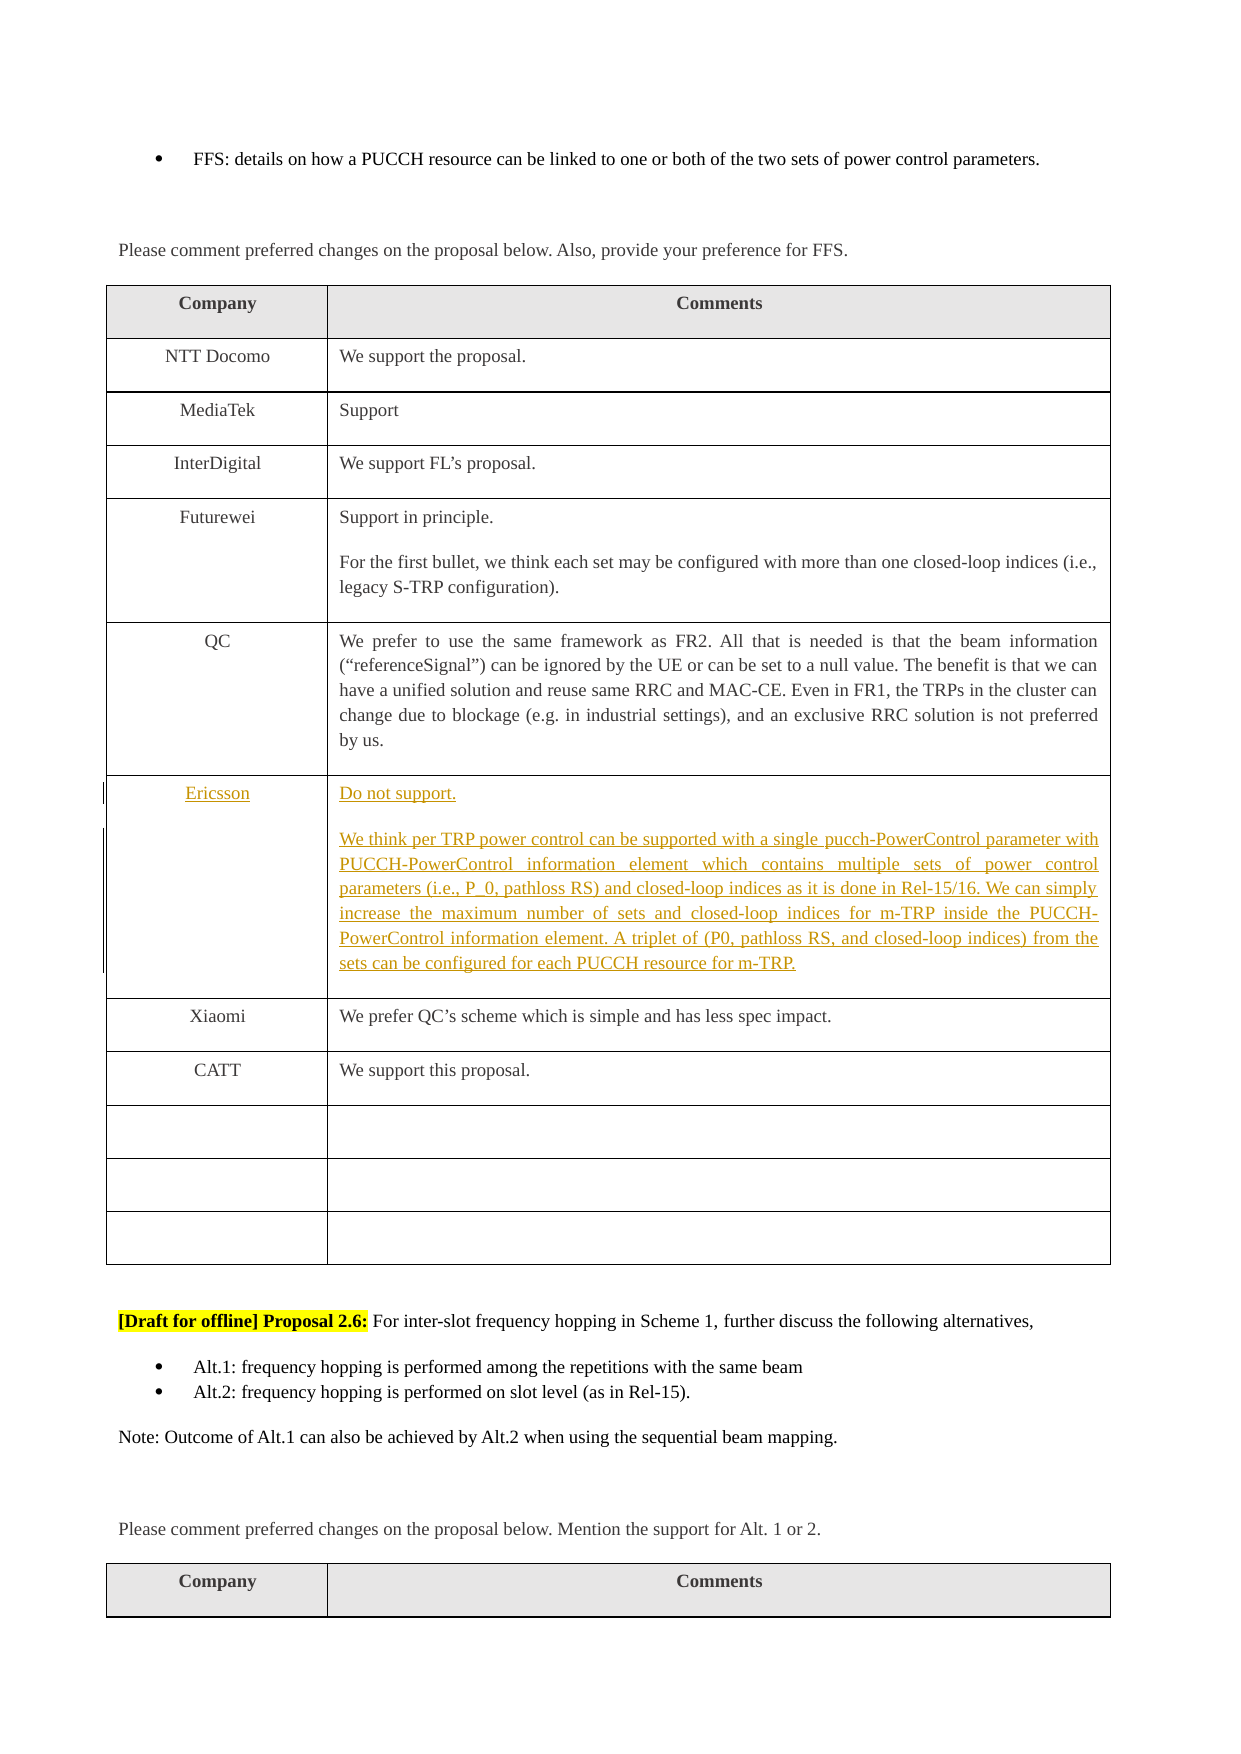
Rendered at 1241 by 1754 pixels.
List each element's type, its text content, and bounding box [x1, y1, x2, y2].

table_cell [107, 776, 327, 998]
table_cell [107, 1159, 327, 1211]
table_cell [328, 1159, 1110, 1211]
table_cell We support FL’s proposal. [328, 446, 1110, 498]
table_cell [107, 1106, 327, 1158]
table_cell [107, 1212, 327, 1263]
table_cell [328, 776, 1110, 998]
table_cell We support the proposal. [328, 339, 1110, 391]
table_cell [328, 1212, 1110, 1263]
table_header Company [107, 1564, 327, 1616]
text [Draft for offline] Proposal 2.6: For inter-slot frequency hopping in Scheme 1, further discuss the following alternatives, [368, 1310, 1122, 1332]
table_header Comments [328, 1564, 1110, 1616]
table_cell MediaTek [107, 393, 327, 445]
table_cell NTT Docomo [107, 339, 327, 391]
table_cell We support this proposal. [328, 1052, 1110, 1105]
table_cell Futurewei [107, 499, 327, 622]
table_cell CATT [107, 1052, 327, 1105]
list Alt.1: frequency hopping is performed among the repetitions with the same beam [156, 1356, 1122, 1377]
table_cell Support [328, 393, 1110, 445]
table_cell Xiaomi [107, 999, 327, 1051]
list FFS: details on how a PUCCH resource can be linked to one or both of the two sets of power control parameters. [156, 148, 1122, 169]
table_cell QC [107, 623, 327, 775]
table_cell We prefer QC’s scheme which is simple and has less spec impact. [328, 999, 1110, 1051]
table_cell InterDigital [107, 446, 327, 498]
table_header Comments [328, 286, 1110, 338]
table_cell Support in principle. For the first bullet, we think each set may be configured with more than one closed-loop indices (i.e., legacy S-TRP configuration). [328, 499, 1110, 622]
list Alt.2: frequency hopping is performed on slot level (as in Rel-15). [156, 1381, 1122, 1402]
table_cell We prefer to use the same framework as FR2. All that is needed is that the beam information (“referenceSignal”) can be ignored by the UE or can be set to a null value. The benefit is that we can have a unified solution and reuse same RRC and MAC-CE. Even in FR1, the TRPs in the cluster can change due to blockage (e.g. in industrial settings), and an exclusive RRC solution is not preferred by us. [328, 623, 1110, 775]
text Note: Outcome of Alt.1 can also be achieved by Alt.2 when using the sequential beam mapping. [118, 1426, 1122, 1448]
table_cell [328, 1106, 1110, 1158]
table_header Company [107, 286, 327, 338]
text Please comment preferred changes on the proposal below. Mention the support for Alt. 1 or 2. [118, 1517, 1122, 1539]
text Please comment preferred changes on the proposal below. Also, provide your preference for FFS. [118, 239, 1122, 261]
